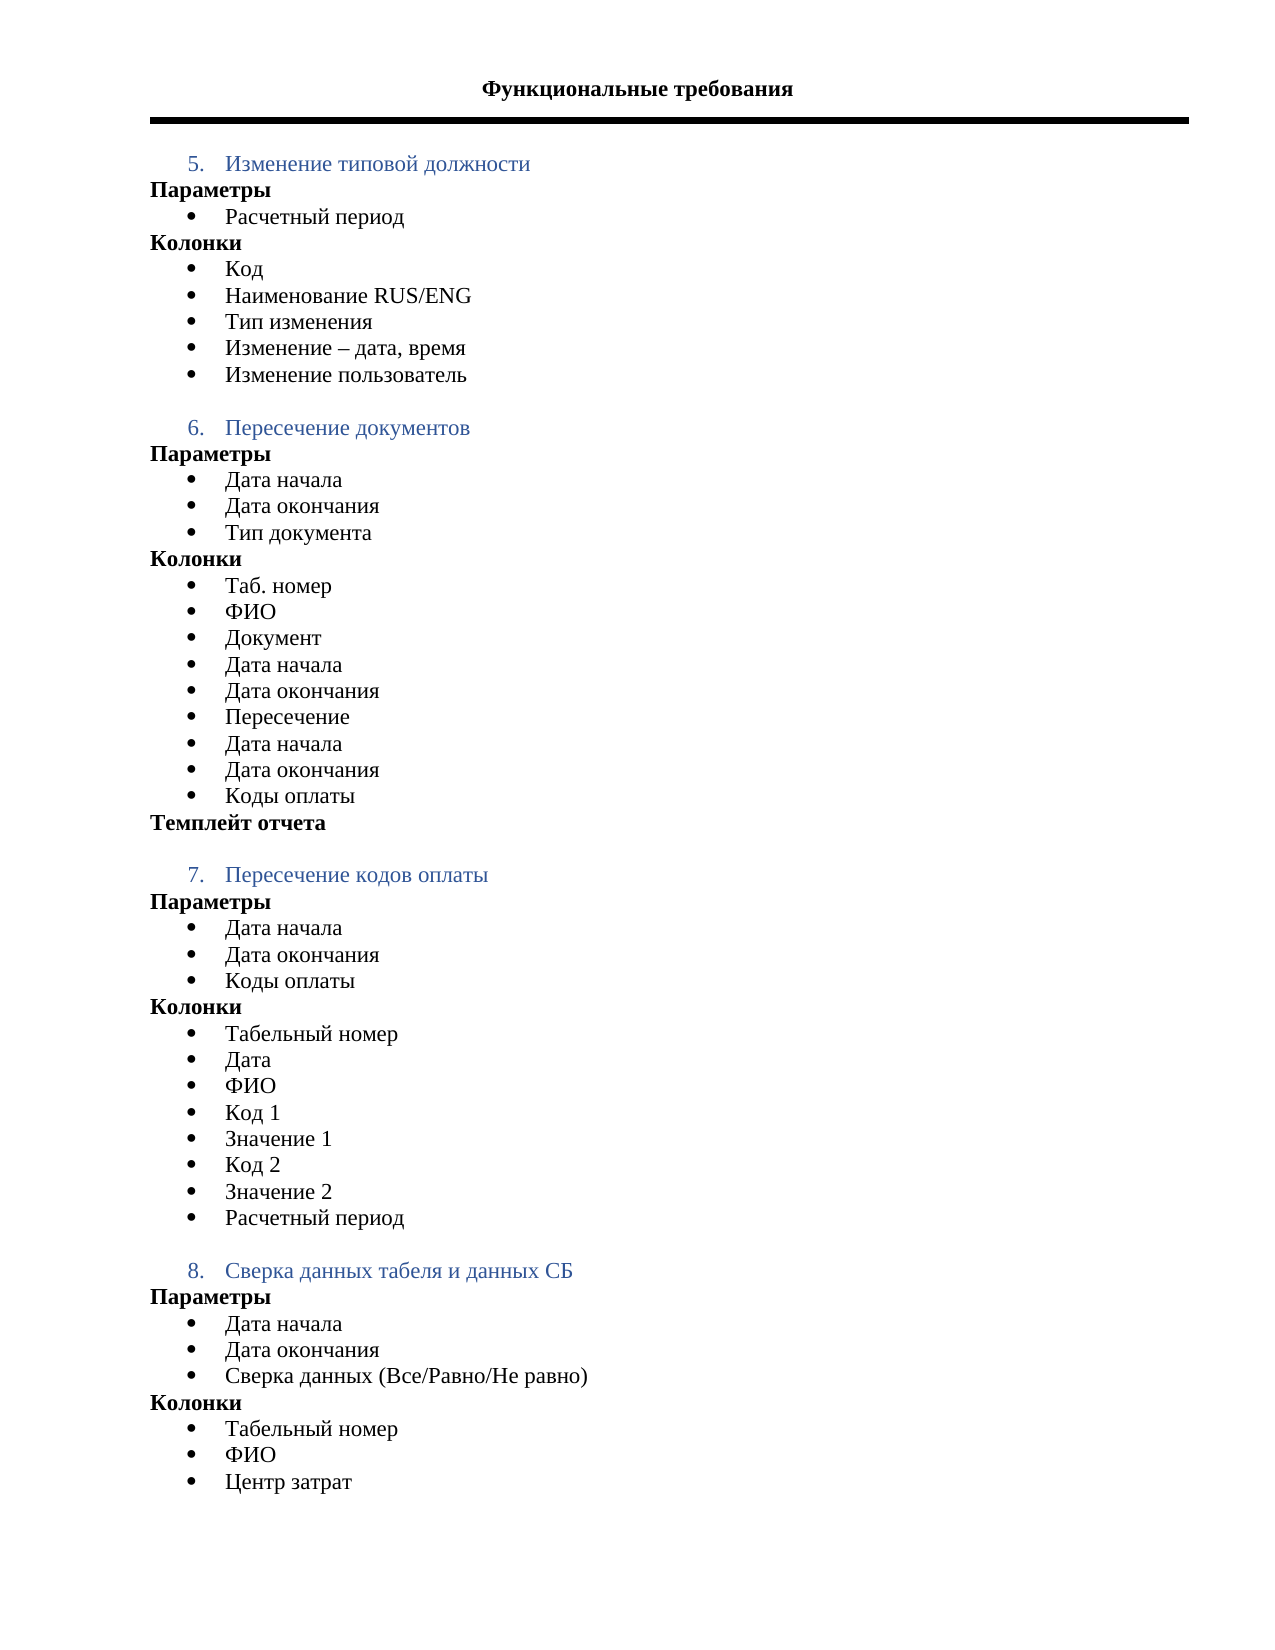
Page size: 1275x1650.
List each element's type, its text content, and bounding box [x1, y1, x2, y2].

list Таб. номер [187, 572, 1125, 598]
list Пересечение [187, 703, 1125, 730]
list Коды оплаты [187, 782, 1125, 809]
text Колонки [150, 229, 1125, 255]
list Код 2 [187, 1151, 1125, 1178]
list Код 1 [187, 1099, 1125, 1125]
list Расчетный период [187, 1204, 1125, 1231]
list Дата окончания [187, 677, 1125, 703]
text Параметры [150, 440, 1125, 466]
list Дата начала [187, 914, 1125, 941]
list Сверка данных (Все/Равно/Не равно) [187, 1362, 1125, 1389]
list Дата начала [187, 466, 1125, 493]
list ФИО [187, 1441, 1125, 1468]
list ФИО [187, 1072, 1125, 1099]
subtitle Пересечение кодов оплаты [187, 862, 1125, 888]
list Значение 2 [187, 1178, 1125, 1204]
list Тип изменения [187, 308, 1125, 334]
list Дата окончания [187, 941, 1125, 967]
list Наименование RUS/ENG [187, 282, 1125, 308]
list Дата начала [187, 1309, 1125, 1336]
text Темплейт отчета [150, 809, 1125, 835]
list Тип документа [187, 519, 1125, 545]
list Коды оплаты [187, 967, 1125, 993]
subtitle Пересечение документов [187, 413, 1125, 440]
text Параметры [150, 176, 1125, 203]
list Код [187, 255, 1125, 282]
text Параметры [150, 1283, 1125, 1309]
subtitle Изменение типовой должности [187, 150, 1125, 176]
list Дата начала [187, 730, 1125, 756]
text Колонки [150, 545, 1125, 572]
list Изменение пользователь [187, 361, 1125, 387]
subtitle Сверка данных табеля и данных СБ [187, 1257, 1125, 1283]
list Дата окончания [187, 756, 1125, 782]
list Табельный номер [187, 1020, 1125, 1046]
list Дата [187, 1046, 1125, 1072]
text Колонки [150, 993, 1125, 1020]
list Изменение – дата, время [187, 334, 1125, 361]
list Центр затрат [187, 1468, 1125, 1494]
list Дата окончания [187, 1336, 1125, 1362]
list Документ [187, 624, 1125, 651]
list Дата окончания [187, 493, 1125, 519]
text Колонки [150, 1389, 1125, 1415]
list Расчетный период [187, 203, 1125, 229]
list Значение 1 [187, 1125, 1125, 1151]
list Дата начала [187, 651, 1125, 677]
text Параметры [150, 888, 1125, 914]
list ФИО [187, 598, 1125, 624]
list Табельный номер [187, 1415, 1125, 1441]
